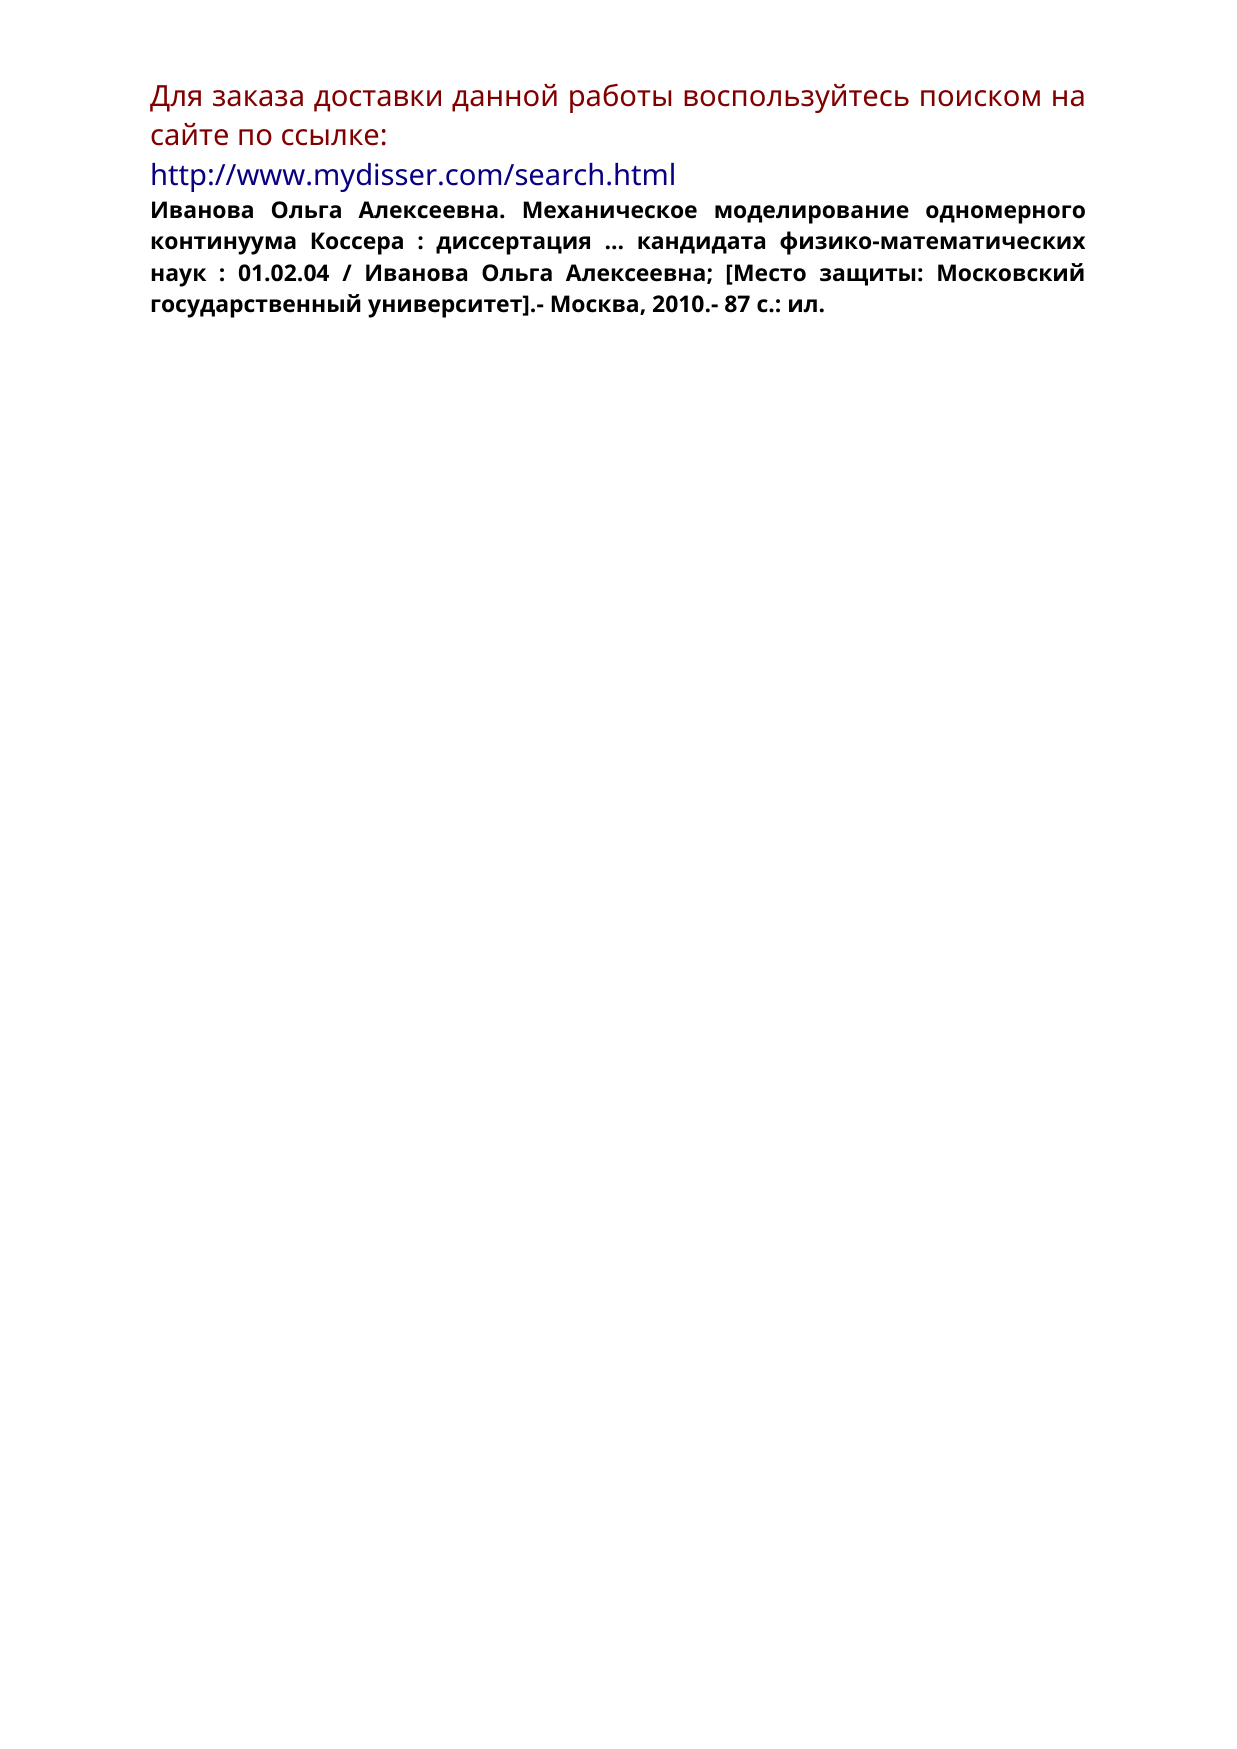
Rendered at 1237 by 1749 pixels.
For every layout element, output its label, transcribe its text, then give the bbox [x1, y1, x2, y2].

text Иванова Ольга Алексеевна. Механическое моделирование одномерного континуума Коссера : диссертация ... кандидата физико-математических наук : 01.02.04 / Иванова Ольга Алексеевна; [Место защиты: Московский государственный университет].- Москва, 2010.- 87 с.: ил. [150, 194, 1086, 319]
